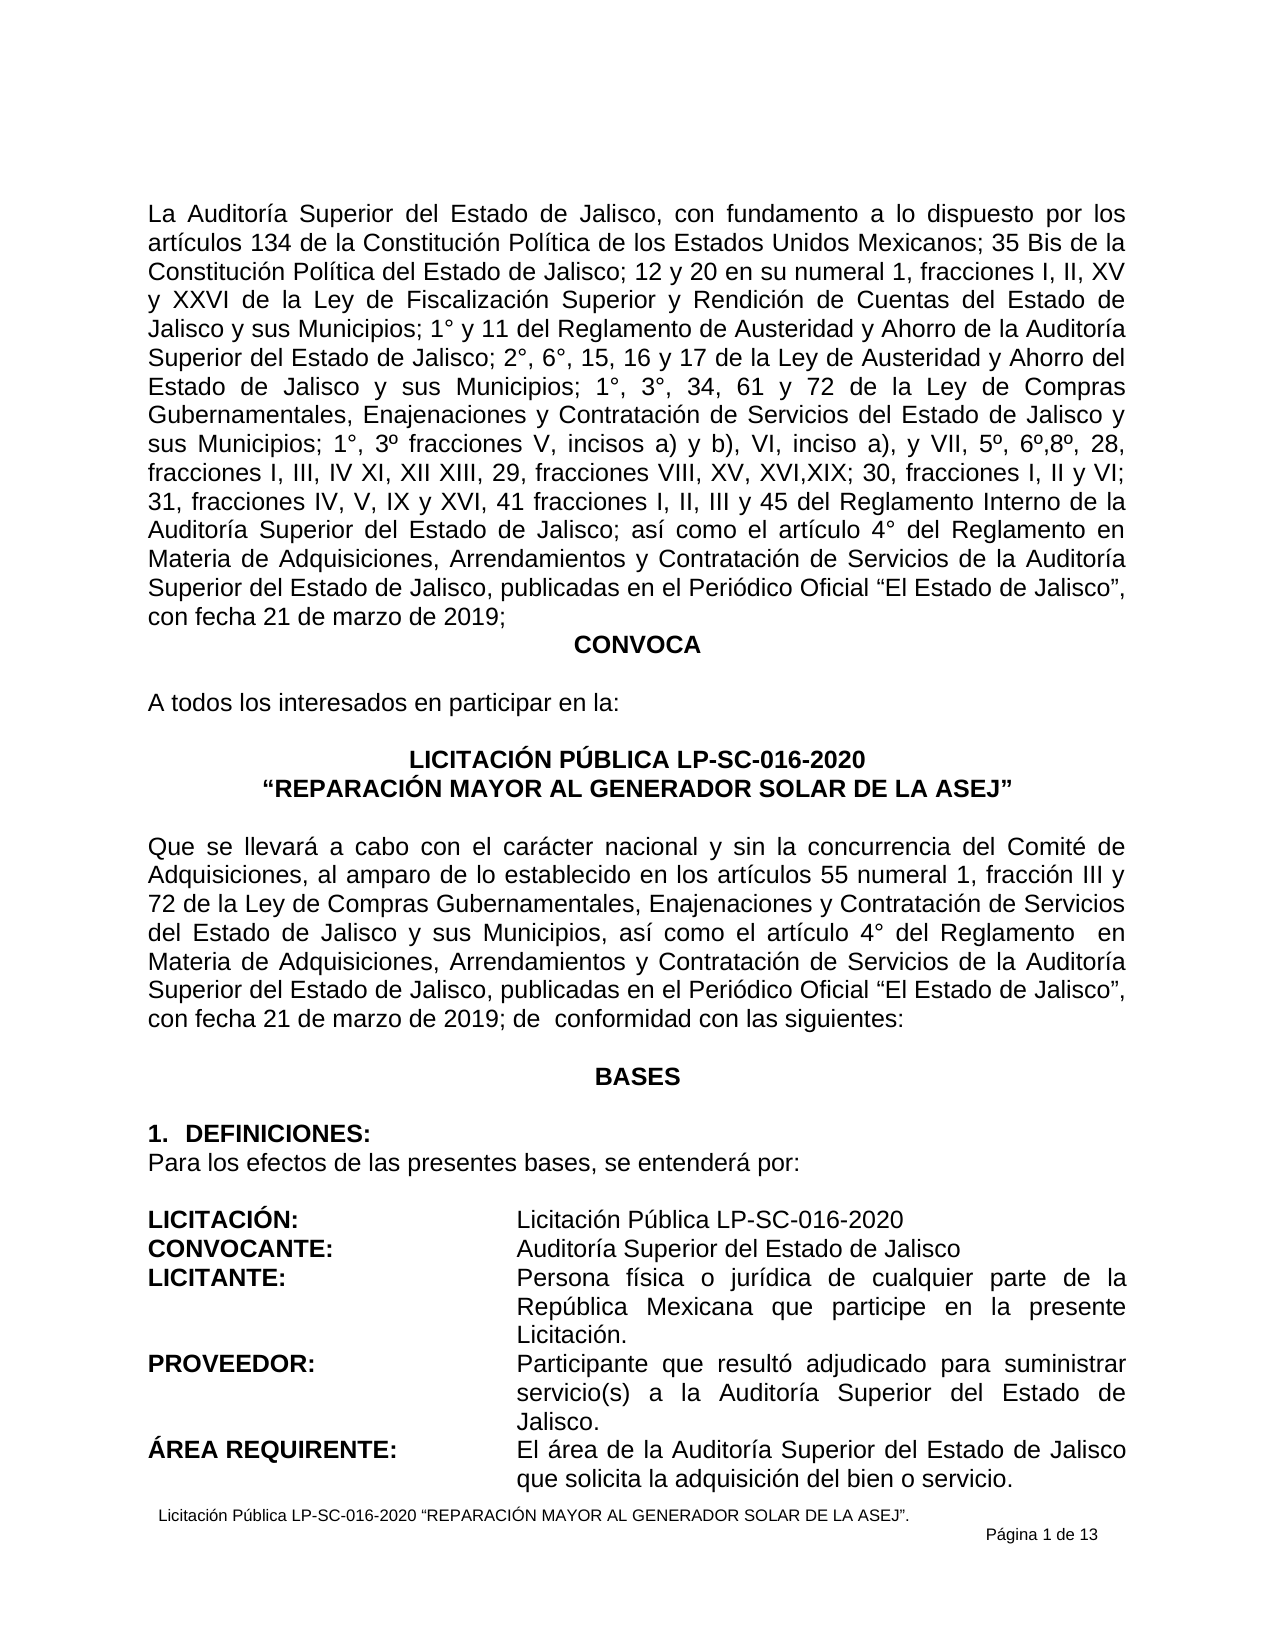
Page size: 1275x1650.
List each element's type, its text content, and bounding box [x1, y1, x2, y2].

text Para los efectos de las presentes bases, se entenderá por: [148, 1148, 1127, 1177]
text BASES [148, 1062, 1127, 1090]
text La Auditoría Superior del Estado de Jalisco, con fundamento a lo dispuesto por los artículos 134 de la Constitución Política de los Estados Unidos Mexicanos; 35 Bis de la Constitución Política del Estado de Jalisco; 12 y 20 en su numeral 1, fracciones I, II, XV y XXVI de la Ley de Fiscalización Superior y Rendición de Cuentas del Estado de Jalisco y sus Municipios; 1° y 11 del Reglamento de Austeridad y Ahorro de la Auditoría Superior del Estado de Jalisco; 2°, 6°, 15, 16 y 17 de la Ley de Austeridad y Ahorro del Estado de Jalisco y sus Municipios; 1°, 3°, 34, 61 y 72 de la Ley de Compras Gubernamentales, Enajenaciones y Contratación de Servicios del Estado de Jalisco y sus Municipios; 1°, 3º fracciones V, incisos a) y b), VI, inciso a), y VII, 5º, 6º,8º, 28, fracciones I, III, IV XI, XII XIII, 29, fracciones VIII, XV, XVI,XIX; 30, fracciones I, II y VI; 31, fracciones IV, V, IX y XVI, 41 fracciones I, II, III y 45 del Reglamento Interno de la Auditoría Superior del Estado de Jalisco; así como el artículo 4° del Reglamento en Materia de Adquisiciones, Arrendamientos y Contratación de Servicios de la Auditoría Superior del Estado de Jalisco, publicadas en el Periódico Oficial “El Estado de Jalisco”, con fecha 21 de marzo de 2019; [148, 199, 1127, 630]
text LICITANTE: Persona física o jurídica de cualquier parte de la República Mexicana que participe en la presente Licitación. [148, 1263, 1127, 1349]
text ÁREA REQUIRENTE: El área de la Auditoría Superior del Estado de Jalisco que solicita la adquisición del bien o servicio. [148, 1435, 1127, 1493]
text CONVOCA [148, 630, 1127, 659]
list DEFINICIONES: [148, 1119, 1127, 1148]
text LICITACIÓN PÚBLICA LP-SC-016-2020 [148, 745, 1127, 774]
text Que se llevará a cabo con el carácter nacional y sin la concurrencia del Comité de Adquisiciones, al amparo de lo establecido en los artículos 55 numeral 1, fracción III y 72 de la Ley de Compras Gubernamentales, Enajenaciones y Contratación de Servicios del Estado de Jalisco y sus Municipios, así como el artículo 4° del Reglamento en Materia de Adquisiciones, Arrendamientos y Contratación de Servicios de la Auditoría Superior del Estado de Jalisco, publicadas en el Periódico Oficial “El Estado de Jalisco”, con fecha 21 de marzo de 2019; de conformidad con las siguientes: [148, 832, 1127, 1033]
text A todos los interesados en participar en la: [148, 688, 1127, 717]
text PROVEEDOR: Participante que resultó adjudicado para suministrar servicio(s) a la Auditoría Superior del Estado de Jalisco. [148, 1349, 1127, 1435]
text “REPARACIÓN MAYOR AL GENERADOR SOLAR DE LA ASEJ” [148, 774, 1127, 803]
text CONVOCANTE: Auditoría Superior del Estado de Jalisco [148, 1234, 1127, 1263]
text LICITACIÓN: Licitación Pública LP-SC-016-2020 [148, 1205, 1127, 1234]
